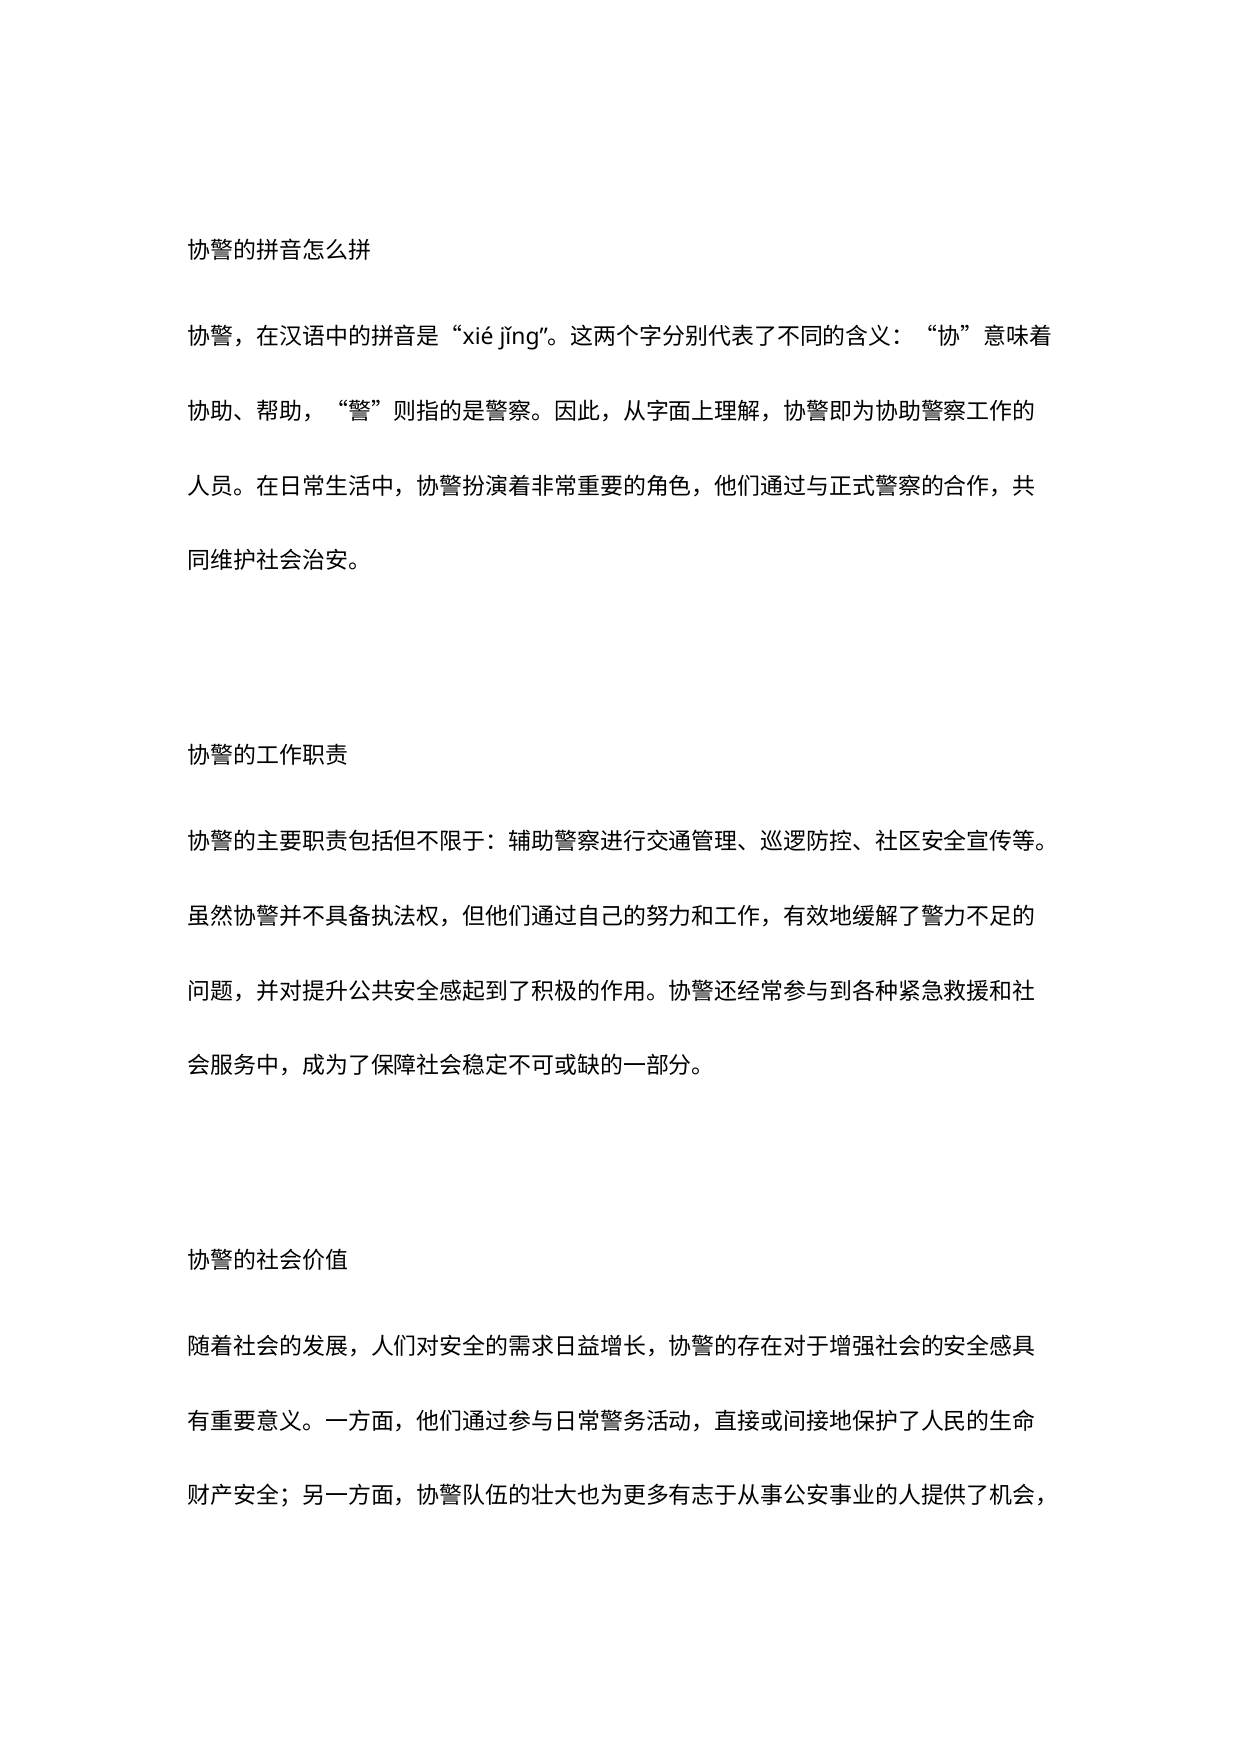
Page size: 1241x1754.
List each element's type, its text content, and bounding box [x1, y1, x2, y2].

text 协警的主要职责包括但不限于：辅助警察进行交通管理、巡逻防控、社区安全宣传等。虽然协警并不具备执法权，但他们通过自己的努力和工作，有效地缓解了警力不足的问题，并对提升公共安全感起到了积极的作用。协警还经常参与到各种紧急救援和社会服务中，成为了保障社会稳定不可或缺的一部分。 [187, 807, 1053, 1096]
text 协警，在汉语中的拼音是“xié jǐng”。这两个字分别代表了不同的含义：“协”意味着协助、帮助，“警”则指的是警察。因此，从字面上理解，协警即为协助警察工作的人员。在日常生活中，协警扮演着非常重要的角色，他们通过与正式警察的合作，共同维护社会治安。 [187, 302, 1053, 591]
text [187, 1312, 1053, 1527]
text 协警的工作职责 [187, 721, 1053, 786]
text 协警的社会价值 [187, 1226, 1053, 1291]
text 协警的拼音怎么拼 [187, 216, 1053, 281]
